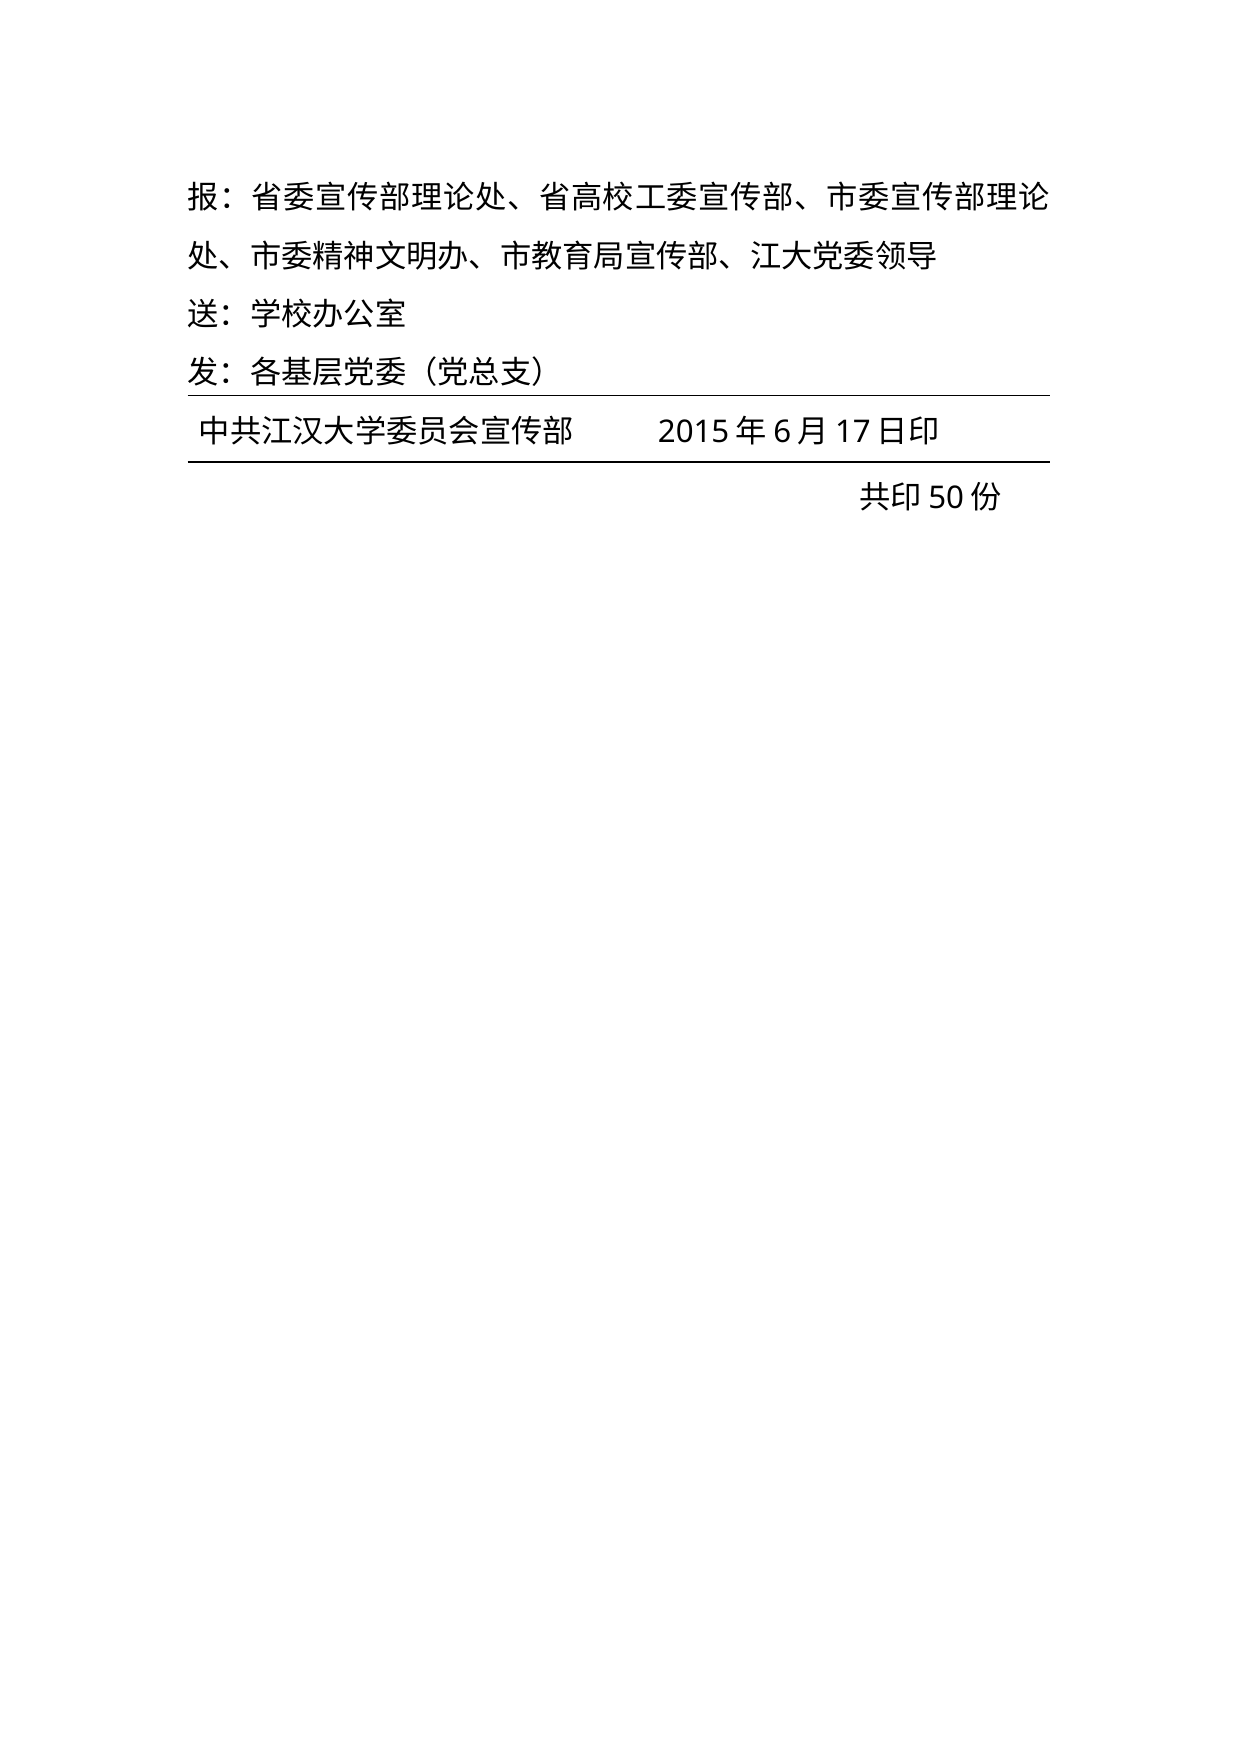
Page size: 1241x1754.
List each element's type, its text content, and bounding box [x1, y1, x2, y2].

text 共印50份 [187, 462, 1053, 527]
table_header 中共江汉大学委员会宣传部 2015年6月17日印 [188, 396, 1050, 461]
text 报：省委宣传部理论处、省高校工委宣传部、市委宣传部理论处、市委精神文明办、市教育局宣传部、江大党委领导 [187, 162, 1053, 279]
text 发：各基层党委（党总支） [187, 337, 1053, 395]
text 送：学校办公室 [187, 279, 1053, 337]
